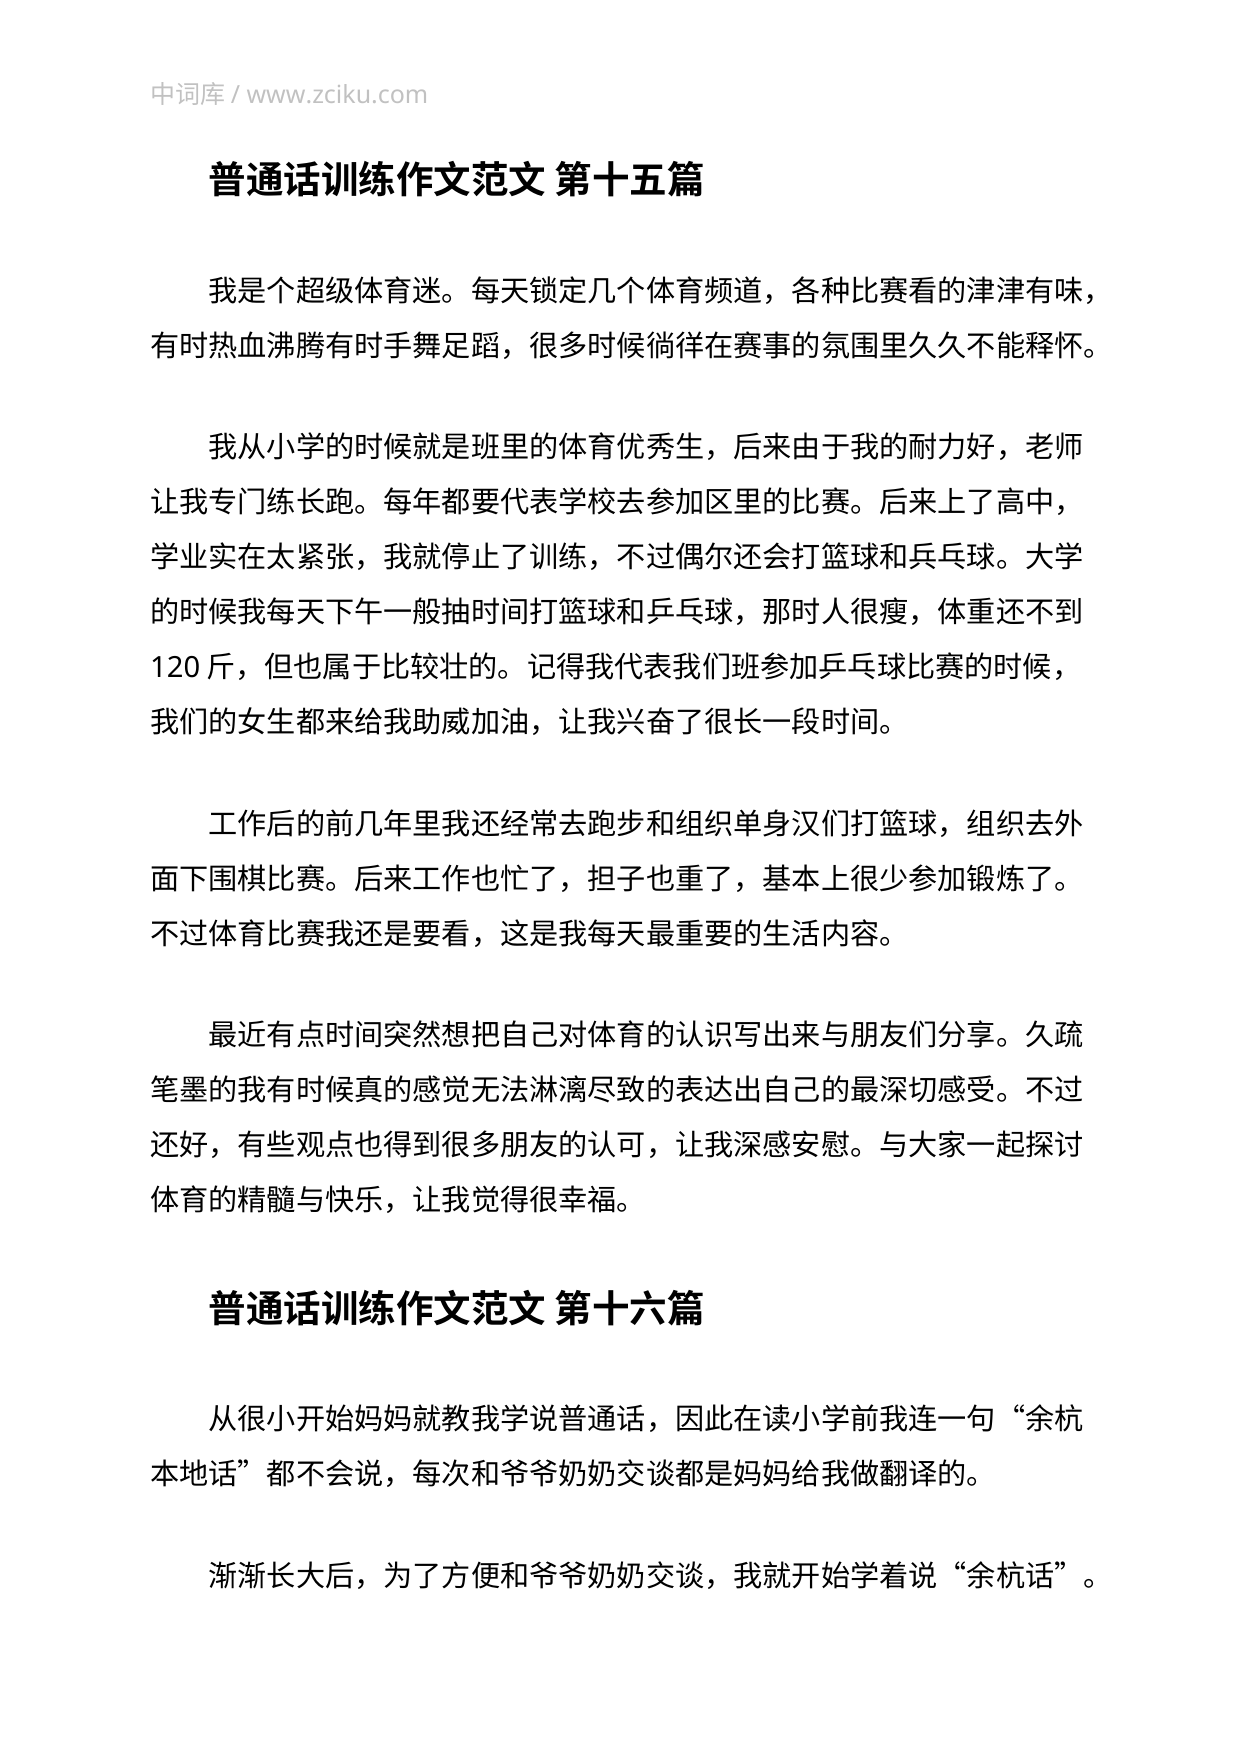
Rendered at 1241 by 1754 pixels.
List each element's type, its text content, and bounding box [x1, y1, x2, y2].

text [150, 1552, 1090, 1595]
text 我从小学的时候就是班里的体育优秀生，后来由于我的耐力好，老师让我专门练长跑。每年都要代表学校去参加区里的比赛。后来上了高中，学业实在太紧张，我就停止了训练，不过偶尔还会打篮球和兵乓球。大学的时候我每天下午一般抽时间打篮球和乒乓球，那时人很瘦，体重还不到120斤，但也属于比较壮的。记得我代表我们班参加乒乓球比赛的时候，我们的女生都来给我助威加油，让我兴奋了很长一段时间。 [150, 424, 1090, 741]
text 最近有点时间突然想把自己对体育的认识写出来与朋友们分享。久疏笔墨的我有时候真的感觉无法淋漓尽致的表达出自己的最深切感受。不过还好，有些观点也得到很多朋友的认可，让我深感安慰。与大家一起探讨体育的精髓与快乐，让我觉得很幸福。 [150, 1012, 1090, 1219]
text 工作后的前几年里我还经常去跑步和组织单身汉们打篮球，组织去外面下围棋比赛。后来工作也忙了，担子也重了，基本上很少参加锻炼了。不过体育比赛我还是要看，这是我每天最重要的生活内容。 [150, 800, 1090, 952]
text 普通话训练作文范文 第十六篇 [150, 1278, 1090, 1333]
text 从很小开始妈妈就教我学说普通话，因此在读小学前我连一句“余杭本地话”都不会说，每次和爷爷奶奶交谈都是妈妈给我做翻译的。 [150, 1396, 1090, 1493]
text 普通话训练作文范文 第十五篇 [150, 150, 1090, 204]
text 我是个超级体育迷。每天锁定几个体育频道，各种比赛看的津津有味，有时热血沸腾有时手舞足蹈，很多时候徜徉在赛事的氛围里久久不能释怀。 [150, 267, 1090, 364]
